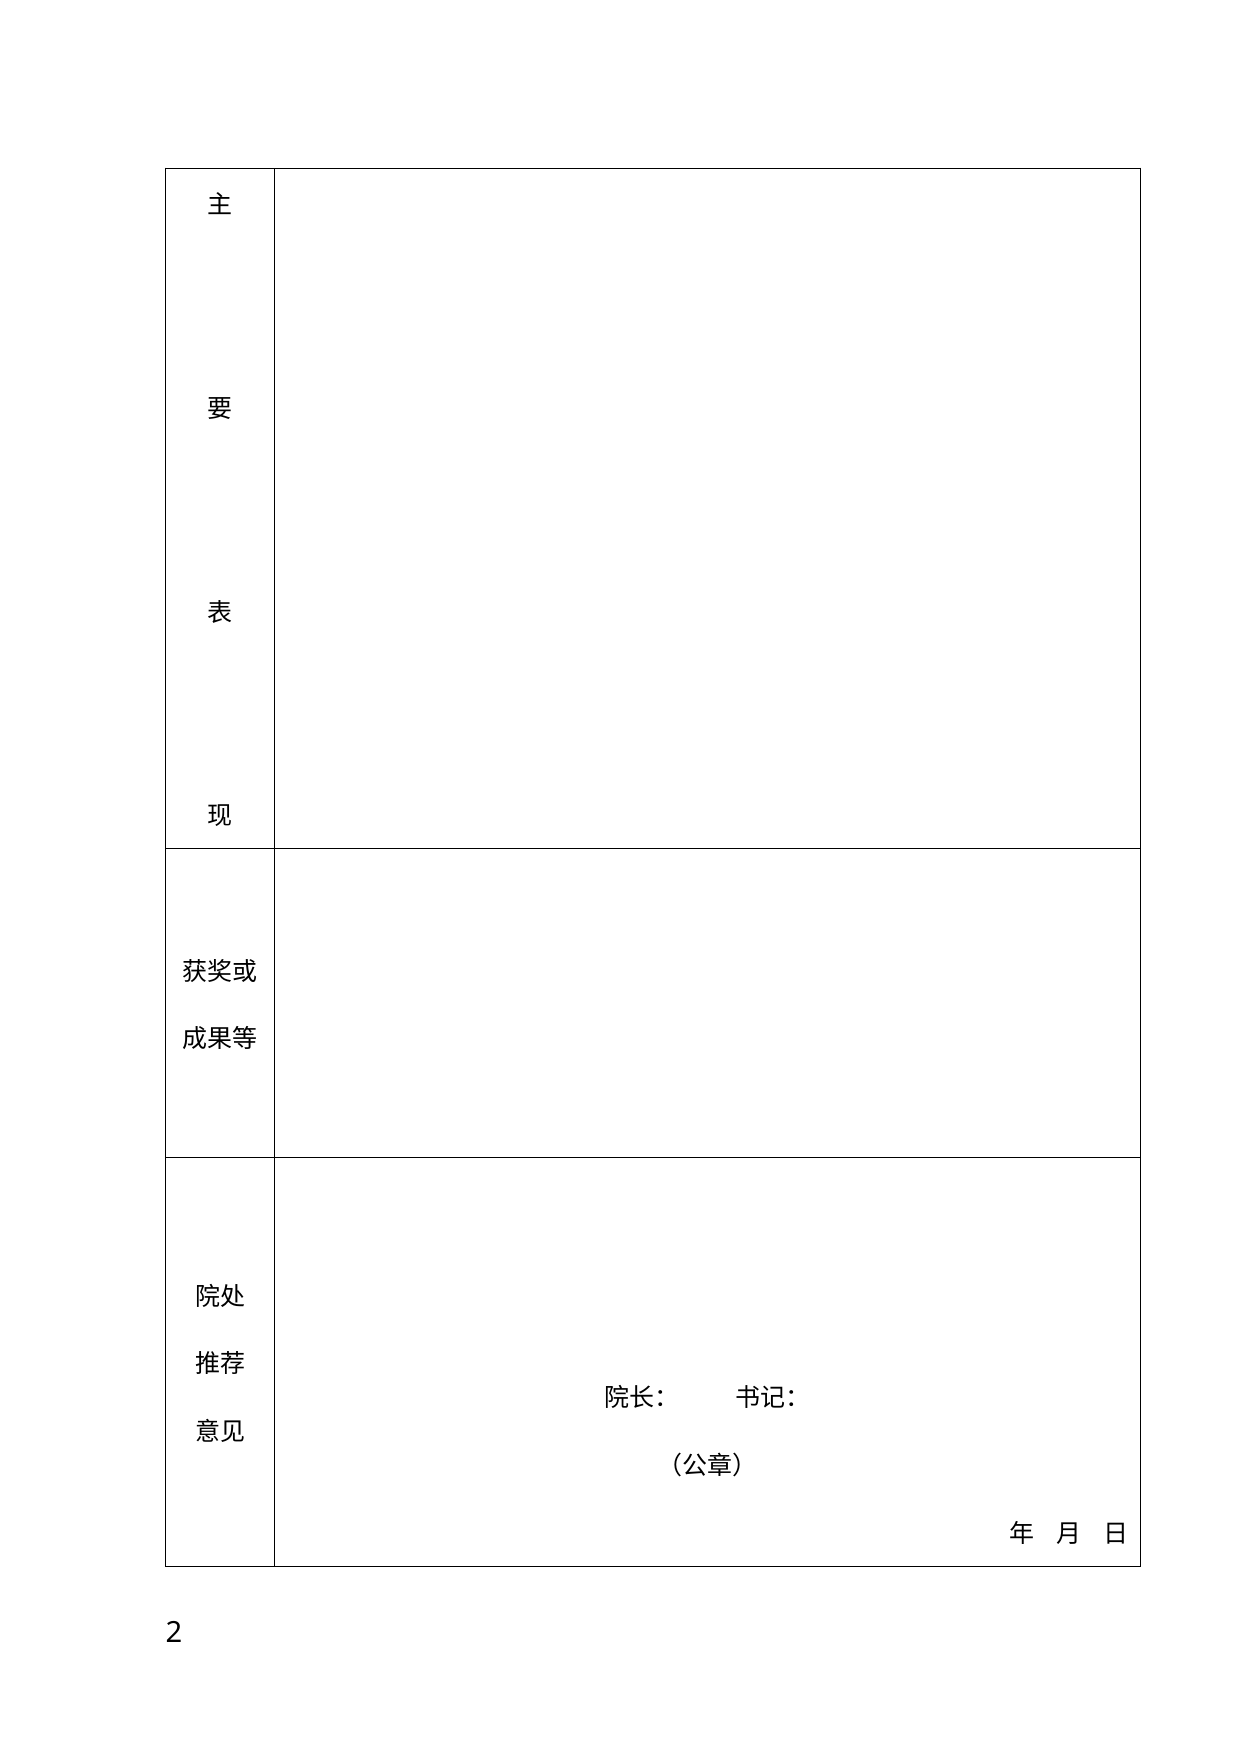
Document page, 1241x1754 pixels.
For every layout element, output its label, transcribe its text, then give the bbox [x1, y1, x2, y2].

table_cell 院处 推荐 意见 [166, 1158, 274, 1566]
table_cell 主 要 表 现 [166, 169, 274, 848]
table_cell 院长： 书记： （公章） 年 月 日 [275, 1158, 1140, 1566]
table_cell [275, 849, 1140, 1157]
table_cell [275, 169, 1140, 848]
table_cell 获奖或成果等 [166, 849, 274, 1157]
